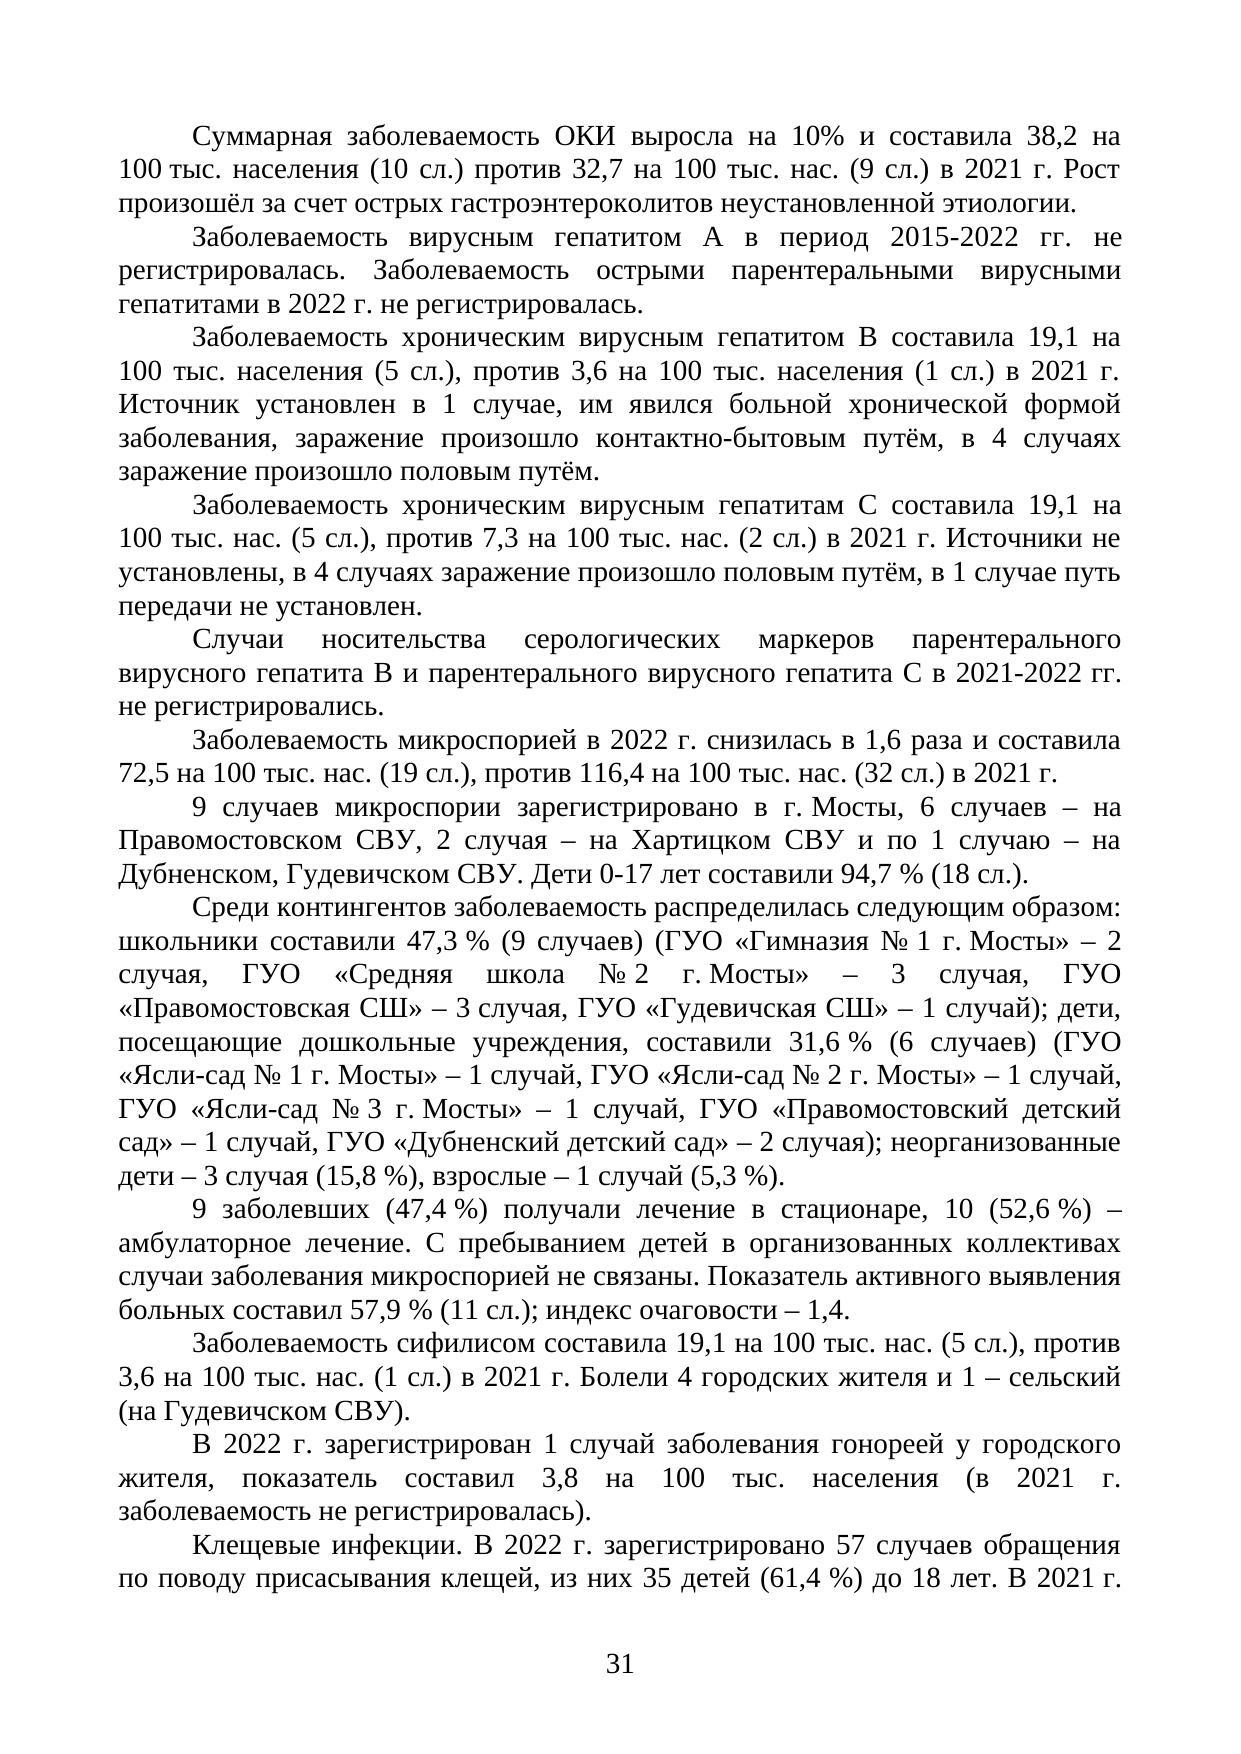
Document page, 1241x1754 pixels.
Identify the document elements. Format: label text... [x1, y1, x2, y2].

text В 2022 г. зарегистрирован 1 случай заболевания гонореей у городского жителя, показатель составил 3,8 на 100 тыс. населения (в 2021 г. заболеваемость не регистрировалась). [118, 1426, 1122, 1527]
text Заболеваемость микроспорией в 2022 г. снизилась в 1,6 раза и составила 72,5 на 100 тыс. нас. (19 сл.), против 116,4 на 100 тыс. нас. (32 сл.) в 2021 г. [118, 722, 1122, 789]
text Заболеваемость вирусным гепатитом А в период 2015-2022 гг. не регистрировалась. Заболеваемость острыми парентеральными вирусными гепатитами в 2022 г. не регистрировалась. [118, 219, 1122, 319]
text Случаи носительства серологических маркеров парентерального вирусного гепатита В и парентерального вирусного гепатита С в 2021-2022 гг. не регистрировались. [118, 621, 1122, 722]
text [118, 1527, 1122, 1594]
text Заболеваемость хроническим вирусным гепатитам С составила 19,1 на 100 тыс. нас. (5 сл.), против 7,3 на 100 тыс. нас. (2 сл.) в 2021 г. Источники не установлены, в 4 случаях заражение произошло половым путём, в 1 случае путь передачи не установлен. [118, 487, 1122, 621]
text Суммарная заболеваемость ОКИ выросла на 10% и составила 38,2 на 100 тыс. населения (10 сл.) против 32,7 на 100 тыс. нас. (9 сл.) в 2021 г. Рост произошёл за счет острых гастроэнтероколитов неустановленной этиологии. [118, 118, 1122, 219]
text Заболеваемость сифилисом составила 19,1 на 100 тыс. нас. (5 сл.), против 3,6 на 100 тыс. нас. (1 сл.) в 2021 г. Болели 4 городских жителя и 1 – сельский (на Гудевичском СВУ). [118, 1326, 1122, 1426]
text 9 случаев микроспории зарегистрировано в г. Мосты, 6 случаев – на Правомостовском СВУ, 2 случая – на Хартицком СВУ и по 1 случаю – на Дубненском, Гудевичском СВУ. Дети 0-17 лет составили 94,7 % (18 сл.). [118, 789, 1122, 889]
text 9 заболевших (47,4 %) получали лечение в стационаре, 10 (52,6 %) – амбулаторное лечение. С пребыванием детей в организованных коллективах случаи заболевания микроспорией не связаны. Показатель активного выявления больных составил 57,9 % (11 сл.); индекс очаговости – 1,4. [118, 1191, 1122, 1326]
text Заболеваемость хроническим вирусным гепатитом В составила 19,1 на 100 тыс. населения (5 сл.), против 3,6 на 100 тыс. населения (1 сл.) в 2021 г. Источник установлен в 1 случае, им явился больной хронической формой заболевания, заражение произошло контактно-бытовым путём, в 4 случаях заражение произошло половым путём. [118, 319, 1122, 487]
text Среди контингентов заболеваемость распределилась следующим образом: школьники составили 47,3 % (9 случаев) (ГУО «Гимназия № 1 г. Мосты» – 2 случая, ГУО «Средняя школа № 2 г. Мосты» – 3 случая, ГУО «Правомостовская СШ» – 3 случая, ГУО «Гудевичская СШ» – 1 случай); дети, посещающие дошкольные учреждения, составили 31,6 % (6 случаев) (ГУО «Ясли-сад № 1 г. Мосты» – 1 случай, ГУО «Ясли-сад № 2 г. Мосты» – 1 случай, ГУО «Ясли-сад № 3 г. Мосты» – 1 случай, ГУО «Правомостовский детский сад» – 1 случай, ГУО «Дубненский детский сад» – 2 случая); неорганизованные дети – 3 случая (15,8 %), взрослые – 1 случай (5,3 %). [118, 889, 1122, 1191]
